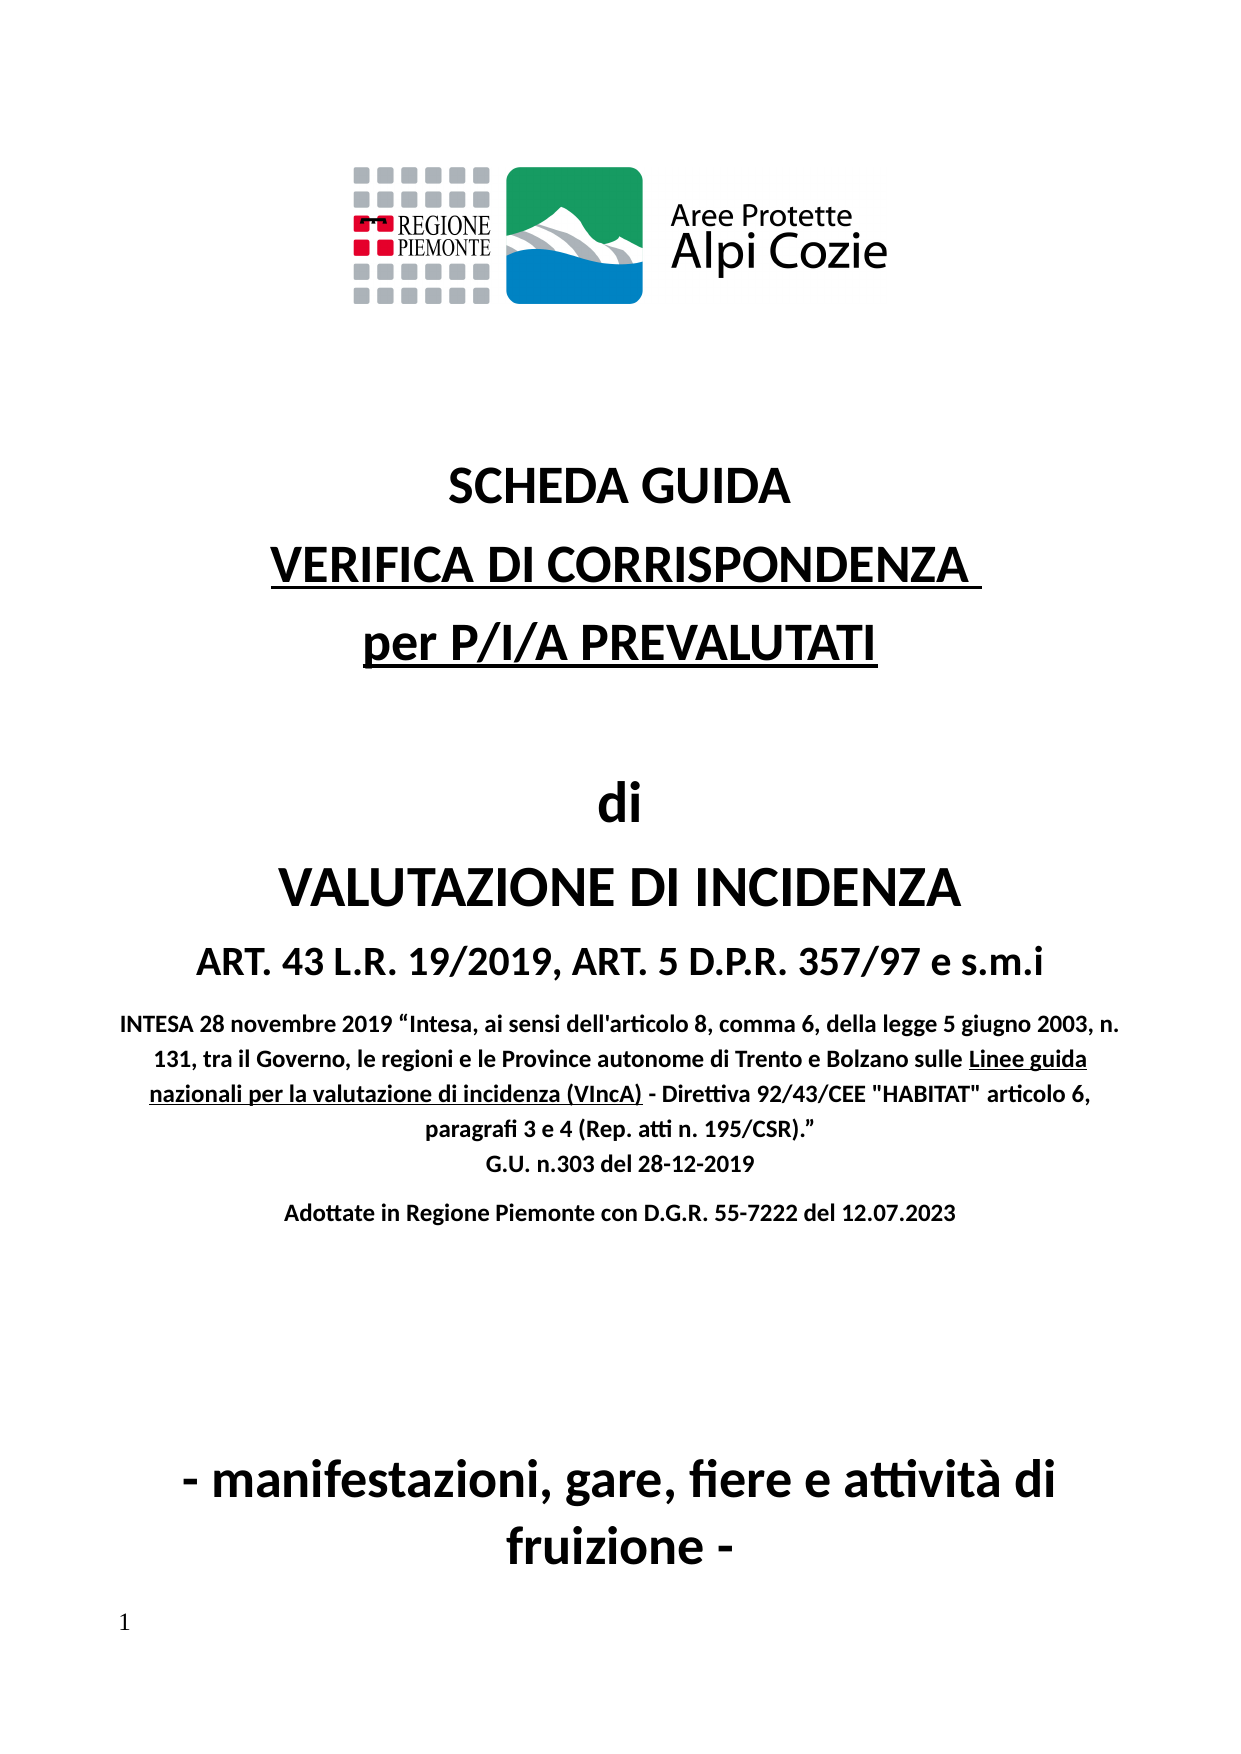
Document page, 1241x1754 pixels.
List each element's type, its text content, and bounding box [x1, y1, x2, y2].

text SCHEDA GUIDA [118, 451, 1122, 517]
text G.U. n.303 del 28-12-2019 [118, 1148, 1122, 1178]
text di [118, 766, 1122, 837]
picture [353, 167, 887, 304]
text Adottate in Regione Piemonte con D.G.R. 55-7222 del 12.07.2023 [118, 1197, 1122, 1228]
text ART. 43 L.R. 19/2019, ART. 5 D.P.R. 357/97 e s.m.i [118, 935, 1122, 986]
text VERIFICA DI CORRISPONDENZA [118, 529, 1122, 596]
text VALUTAZIONE DI INCIDENZA [118, 850, 1122, 921]
text INTESA 28 novembre 2019 “Intesa, ai sensi dell'articolo 8, comma 6, della legge 5 giugno 2003, n. 131, tra il Governo, le regioni e le Province autonome di Trento e Bolzano sulle Linee guida nazionali per la valutazione di incidenza (VIncA) - Direttiva 92/43/CEE "HABITAT" articolo 6, paragrafi 3 e 4 (Rep. atti n. 195/CSR).” [118, 1008, 1122, 1143]
text per P/I/A PREVALUTATI [118, 608, 1122, 674]
text - manifestazioni, gare, fiere e attività di fruizione - [118, 1445, 1122, 1578]
